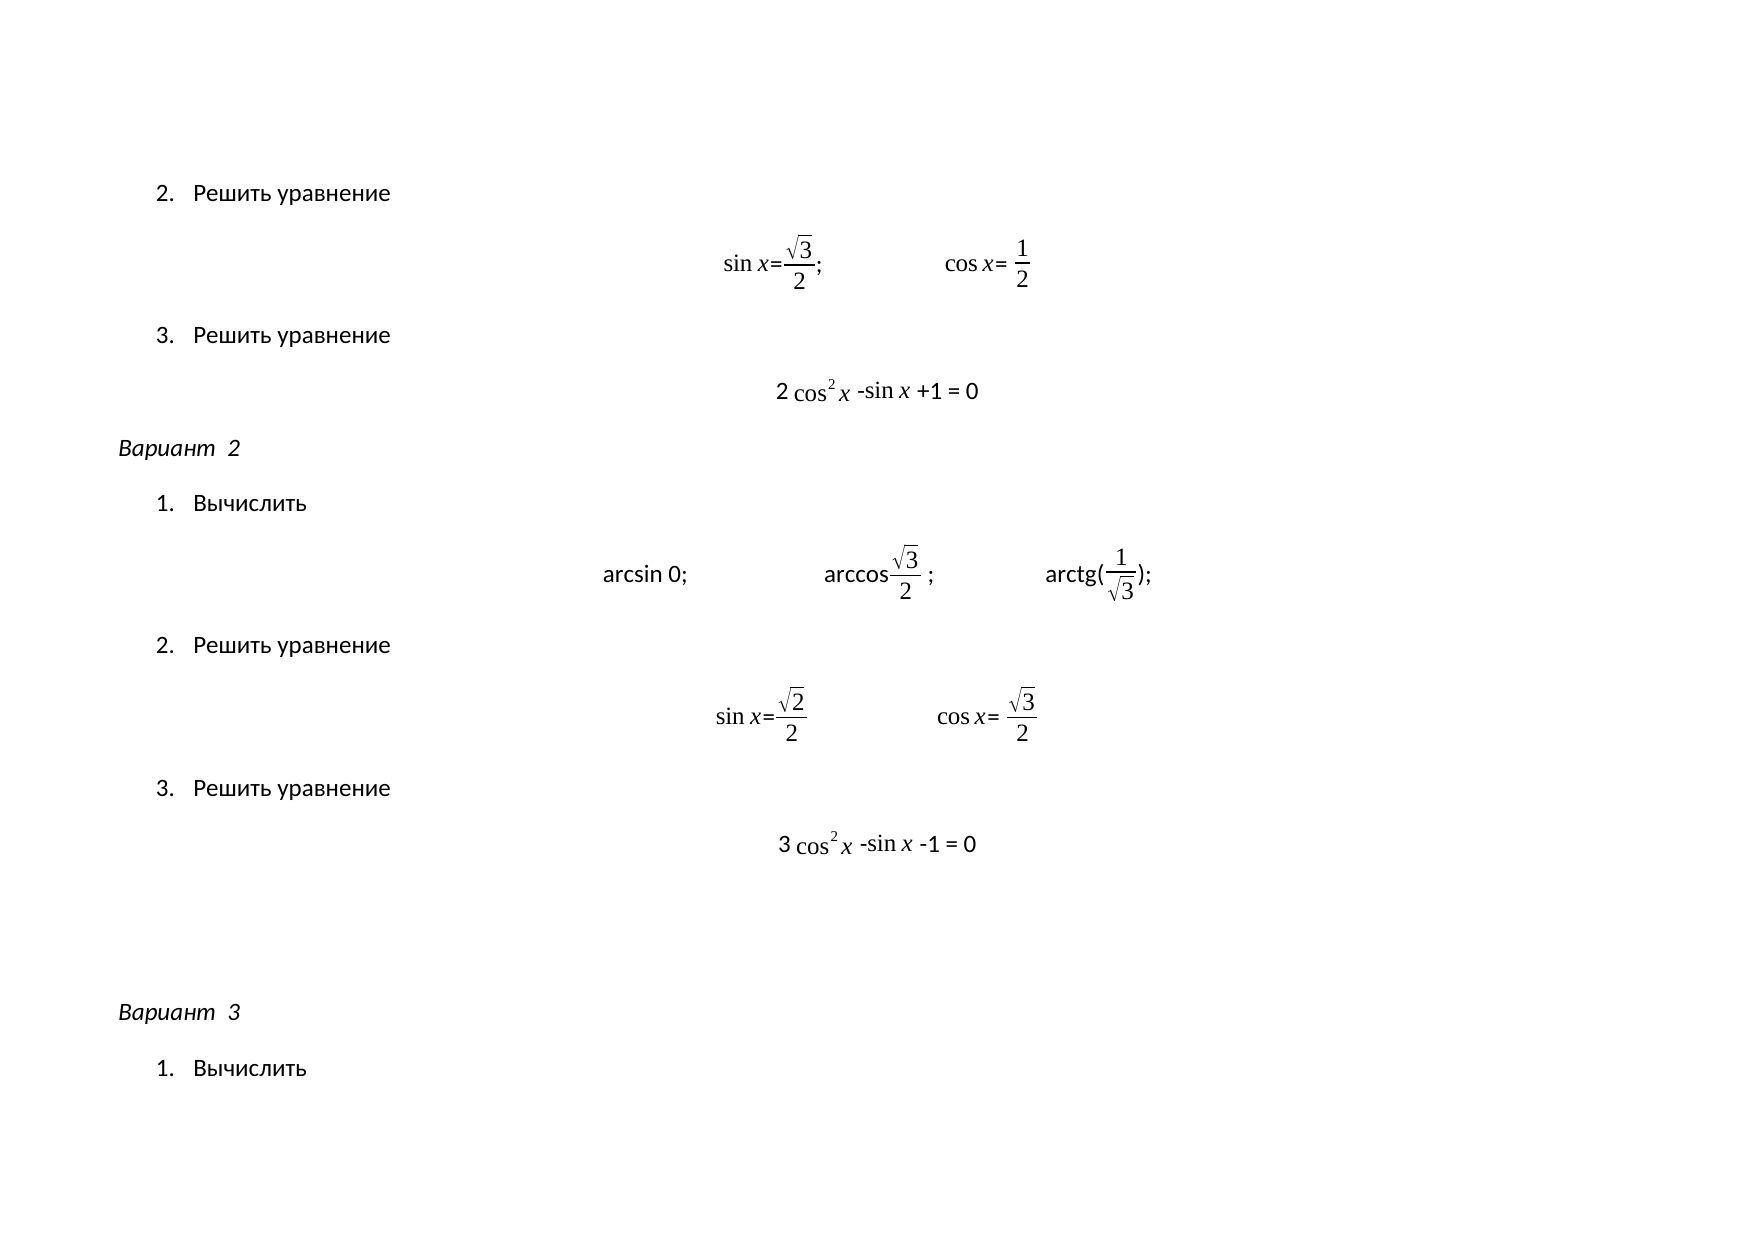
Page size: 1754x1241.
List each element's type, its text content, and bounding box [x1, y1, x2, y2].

list Решить уравнение [156, 177, 1636, 208]
text = = [118, 686, 1636, 747]
text Вариант 3 [118, 996, 1636, 1026]
list Решить уравнение [156, 319, 1636, 350]
text Вариант 2 [118, 432, 1636, 462]
text arcsin 0; arccos ; arctg(); [118, 543, 1636, 604]
list Вычислить [156, 487, 1636, 518]
text 2 - +1 = 0 [118, 375, 1636, 406]
list Решить уравнение [156, 772, 1636, 802]
list Решить уравнение [156, 630, 1636, 660]
text =; = [118, 233, 1636, 294]
list Вычислить [156, 1052, 1636, 1082]
text 3 - -1 = 0 [118, 828, 1636, 859]
